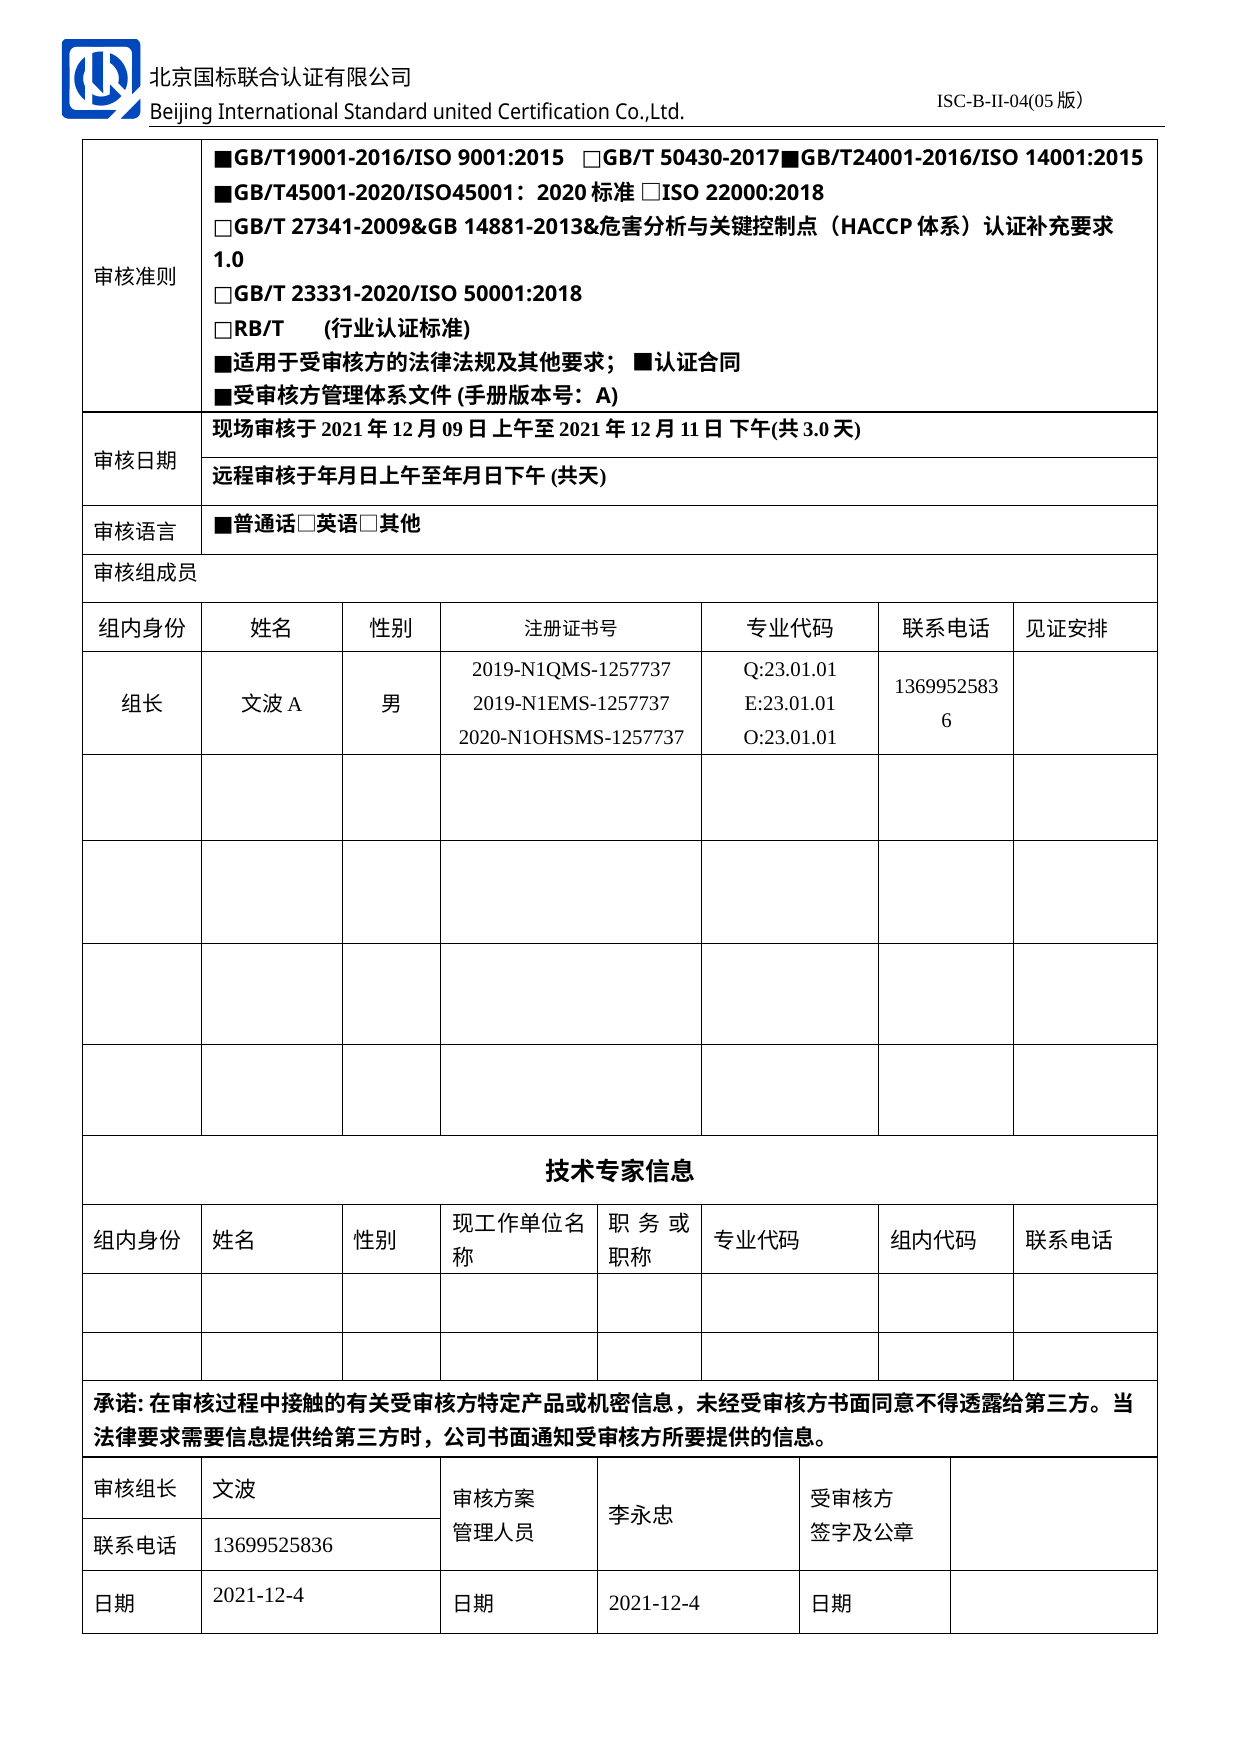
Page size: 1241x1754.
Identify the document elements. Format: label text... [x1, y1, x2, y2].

table_cell [343, 1045, 440, 1135]
table_cell 日期 [83, 1571, 201, 1633]
table_cell 审核组成员 [83, 555, 1157, 602]
table_cell [441, 1333, 597, 1380]
table_cell 李永忠 [598, 1458, 799, 1570]
table_cell [1014, 652, 1157, 754]
table_cell [202, 944, 342, 1043]
table_cell 文波A [202, 652, 342, 754]
table_cell 文波 [202, 1458, 440, 1517]
table_cell [1014, 841, 1157, 942]
table_cell 姓名 [202, 603, 342, 651]
table_cell 联系电话 [1014, 1205, 1157, 1273]
table_cell [441, 944, 701, 1043]
table_cell [951, 1458, 1157, 1570]
table_cell 2021-12-4 [598, 1571, 799, 1633]
table_cell [343, 755, 440, 840]
table_cell 组内身份 [83, 1205, 201, 1273]
table_cell [83, 1045, 201, 1135]
table_cell 审核日期 [83, 413, 201, 505]
table_cell 审核准则 [83, 140, 201, 411]
table_cell [951, 1571, 1157, 1633]
table_cell 现场审核于2021年12月09日 上午至2021年12月11日 下午(共3.0天) [202, 413, 1157, 457]
table_cell [202, 1274, 342, 1332]
table_cell 2021-12-4 [202, 1571, 440, 1633]
table_cell [343, 841, 440, 942]
table_cell 组内代码 [879, 1205, 1013, 1273]
table_cell Q:23.01.01 E:23.01.01 O:23.01.01 [702, 652, 878, 754]
table_cell [879, 944, 1013, 1043]
table_cell [879, 1045, 1013, 1135]
table_cell [83, 944, 201, 1043]
table_cell 组内身份 [83, 603, 201, 651]
table_cell [83, 841, 201, 942]
table_cell ■普通话□英语□其他 [202, 506, 1157, 554]
table_cell [202, 1333, 342, 1380]
table_cell [598, 1274, 701, 1332]
table_cell [202, 841, 342, 942]
table_cell [1014, 1274, 1157, 1332]
table_cell 受审核方 签字及公章 [800, 1458, 950, 1570]
table_cell [441, 1045, 701, 1135]
table_cell 联系电话 [83, 1519, 201, 1570]
table_cell ■GB/T19001-2016/ISO 9001:2015 □GB/T 50430-2017■GB/T24001-2016/ISO 14001:2015 ■GB/T45001-2020/ISO45001：2020标准 □ISO 22000:2018 □GB/T 27341-2009&GB 14881-2013&危害分析与关键控制点（HACCP体系）认证补充要求1.0 □GB/T 23331-2020/ISO 50001:2018 □RB/T (行业认证标准) ■适用于受审核方的法律法规及其他要求； ■认证合同 ■受审核方管理体系文件 (手册版本号：A) [202, 140, 1157, 411]
table_cell 13699525836 [879, 652, 1013, 754]
table_cell [202, 1045, 342, 1135]
table_cell 性别 [343, 1205, 440, 1273]
table_cell 专业代码 [702, 1205, 878, 1273]
table_cell [343, 1274, 440, 1332]
table_cell [343, 1333, 440, 1380]
table_cell [202, 755, 342, 840]
table_cell 承诺: 在审核过程中接触的有关受审核方特定产品或机密信息，未经受审核方书面同意不得透露给第三方。当法律要求需要信息提供给第三方时，公司书面通知受审核方所要提供的信息。 [83, 1381, 1157, 1456]
table_cell [702, 1274, 878, 1332]
table_cell [343, 944, 440, 1043]
table_cell [83, 1333, 201, 1380]
table_cell [702, 944, 878, 1043]
table_cell [441, 1274, 597, 1332]
table_cell 职务或职称 [598, 1205, 701, 1273]
table_cell 见证安排 [1014, 603, 1157, 651]
table_cell [879, 1274, 1013, 1332]
table_cell 日期 [800, 1571, 950, 1633]
table_cell [702, 841, 878, 942]
table_cell 注册证书号 [441, 603, 701, 651]
table_cell 日期 [441, 1571, 597, 1633]
table_cell 组长 [83, 652, 201, 754]
table_cell [702, 1333, 878, 1380]
table_cell 审核语言 [83, 506, 201, 554]
table_cell 性别 [343, 603, 440, 651]
table_cell [441, 841, 701, 942]
table_cell [1014, 1045, 1157, 1135]
table_cell [1014, 944, 1157, 1043]
table_cell [598, 1333, 701, 1380]
table_cell [879, 841, 1013, 942]
table_cell [1014, 1333, 1157, 1380]
table_cell 技术专家信息 [83, 1136, 1157, 1204]
table_cell 13699525836 [202, 1519, 440, 1570]
table_cell 审核方案 管理人员 [441, 1458, 597, 1570]
picture [61, 39, 141, 119]
table_cell 姓名 [202, 1205, 342, 1273]
table_cell 2019-N1QMS-1257737 2019-N1EMS-1257737 2020-N1OHSMS-1257737 [441, 652, 701, 754]
table_cell [702, 755, 878, 840]
table_cell [879, 1333, 1013, 1380]
table_cell [702, 1045, 878, 1135]
table_cell [83, 1274, 201, 1332]
table_cell 男 [343, 652, 440, 754]
table_cell 现工作单位名称 [441, 1205, 597, 1273]
table_cell [1014, 755, 1157, 840]
table_cell 审核组长 [83, 1458, 201, 1517]
table_cell 联系电话 [879, 603, 1013, 651]
table_cell [879, 755, 1013, 840]
table_cell [441, 755, 701, 840]
table_cell 专业代码 [702, 603, 878, 651]
table_cell 远程审核于年月日上午至年月日下午 (共天) [202, 458, 1157, 505]
table_cell [83, 755, 201, 840]
